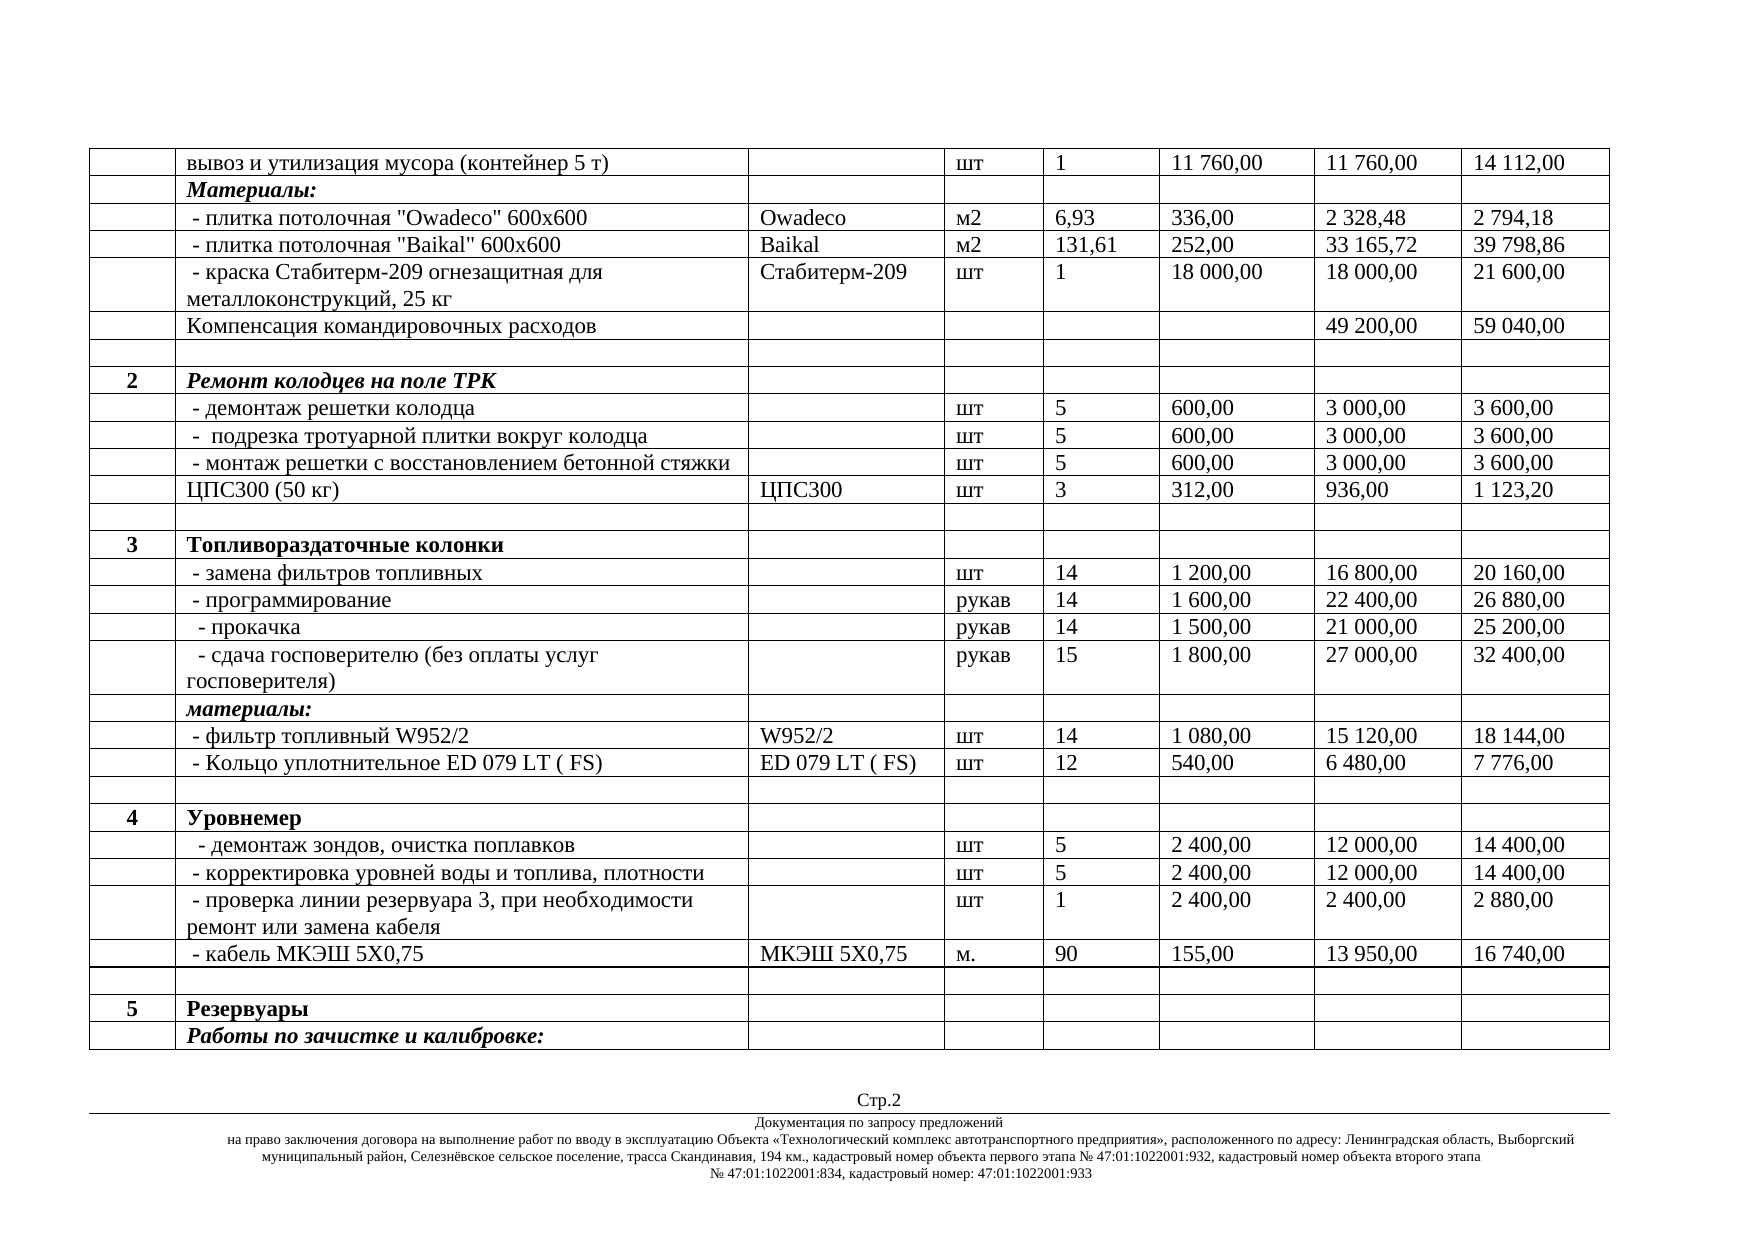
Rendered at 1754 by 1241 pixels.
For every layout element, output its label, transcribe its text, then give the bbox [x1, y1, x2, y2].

table_cell 3 [1044, 476, 1159, 503]
table_cell [90, 394, 175, 421]
table_cell 155,00 [1160, 940, 1314, 966]
table_cell 18 000,00 [1315, 258, 1461, 311]
table_cell [749, 641, 944, 693]
table_cell [749, 777, 944, 803]
table_cell [90, 231, 175, 257]
table_cell [1315, 367, 1461, 393]
table_cell [749, 614, 944, 640]
table_cell [90, 559, 175, 585]
table_cell [90, 641, 175, 693]
table_cell 59 040,00 [1462, 312, 1609, 338]
table_cell - плитка потолочная "Baikal" 600х600 [176, 231, 748, 257]
table_cell [1462, 968, 1609, 994]
table_cell [749, 695, 944, 721]
table_cell 1 123,20 [1462, 476, 1609, 503]
table_cell [945, 367, 1043, 393]
table_cell 14 [1044, 722, 1159, 748]
table_cell - плитка потолочная "Owadeco" 600х600 [176, 204, 748, 230]
table_cell 14 400,00 [1462, 859, 1609, 885]
table_cell - кабель МКЭШ 5Х0,75 [176, 940, 748, 966]
table_cell 3 600,00 [1462, 449, 1609, 475]
table_cell 11 760,00 [1160, 149, 1314, 175]
table_cell м. [945, 940, 1043, 966]
table_cell [1315, 176, 1461, 202]
table_cell - монтаж решетки с восстановлением бетонной стяжки [176, 449, 748, 475]
table_cell 16 740,00 [1462, 940, 1609, 966]
table_cell 3 [90, 531, 175, 558]
table_cell 1 [1044, 149, 1159, 175]
table_cell 21 000,00 [1315, 614, 1461, 640]
table_cell 14 [1044, 586, 1159, 612]
table_cell 540,00 [1160, 749, 1314, 776]
table_cell [176, 777, 748, 803]
table_cell [945, 340, 1043, 366]
table_cell [1160, 695, 1314, 721]
table_cell [1315, 340, 1461, 366]
table_cell Топливораздаточные колонки [176, 531, 748, 558]
table_cell [945, 504, 1043, 530]
table_cell [1160, 995, 1314, 1021]
table_cell 7 776,00 [1462, 749, 1609, 776]
table_cell [1044, 340, 1159, 366]
table_cell [749, 367, 944, 393]
table_cell шт [945, 559, 1043, 585]
table_cell [749, 1022, 944, 1049]
table_cell [90, 722, 175, 748]
table_cell [1160, 804, 1314, 831]
table_cell [1315, 804, 1461, 831]
table_cell [1160, 340, 1314, 366]
table_cell ЦПС300 (50 кг) [176, 476, 748, 503]
table_cell 32 400,00 [1462, 641, 1609, 693]
table_cell 3 000,00 [1315, 394, 1461, 421]
table_cell - замена фильтров топливных [176, 559, 748, 585]
table_cell рукав [945, 614, 1043, 640]
table_cell - фильтр топливный W952/2 [176, 722, 748, 748]
table_cell [90, 449, 175, 475]
table_cell 2 400,00 [1160, 859, 1314, 885]
table_cell 27 000,00 [1315, 641, 1461, 693]
table_cell Baikal [749, 231, 944, 257]
table_cell [945, 804, 1043, 831]
table_cell [1044, 504, 1159, 530]
table_cell шт [945, 886, 1043, 939]
table_cell шт [945, 394, 1043, 421]
table_cell 90 [1044, 940, 1159, 966]
table_cell 3 600,00 [1462, 394, 1609, 421]
table_cell [1160, 531, 1314, 558]
table_cell 1 800,00 [1160, 641, 1314, 693]
table_cell [90, 204, 175, 230]
table_cell [90, 586, 175, 612]
table_cell [749, 886, 944, 939]
table_cell 49 200,00 [1315, 312, 1461, 338]
table_cell - Кольцо уплотнительное ED 079 LT ( FS) [176, 749, 748, 776]
table_cell [945, 995, 1043, 1021]
table_cell 5 [1044, 859, 1159, 885]
table_cell 3 000,00 [1315, 449, 1461, 475]
table_cell [1160, 176, 1314, 202]
table_cell [90, 832, 175, 858]
table_cell [945, 312, 1043, 338]
table_cell 6 480,00 [1315, 749, 1461, 776]
table_cell 16 800,00 [1315, 559, 1461, 585]
table_cell [1315, 777, 1461, 803]
table_cell 20 160,00 [1462, 559, 1609, 585]
table_cell 936,00 [1315, 476, 1461, 503]
table_cell 3 000,00 [1315, 422, 1461, 448]
table_cell м2 [945, 204, 1043, 230]
table_cell [749, 832, 944, 858]
table_cell [1315, 695, 1461, 721]
table_cell 25 200,00 [1462, 614, 1609, 640]
table_cell 600,00 [1160, 422, 1314, 448]
table_cell [1462, 695, 1609, 721]
table_cell - корректировка уровней воды и топлива, плотности [176, 859, 748, 885]
table_cell 5 [1044, 449, 1159, 475]
table_cell 12 000,00 [1315, 859, 1461, 885]
table_cell 3 600,00 [1462, 422, 1609, 448]
table_cell [749, 149, 944, 175]
table_cell [90, 777, 175, 803]
table_cell 2 [90, 367, 175, 393]
table_cell [176, 968, 748, 994]
table_cell [1044, 312, 1159, 338]
table_cell рукав [945, 586, 1043, 612]
table_cell [749, 995, 944, 1021]
table_cell Стабитерм-209 [749, 258, 944, 311]
table_cell 2 328,48 [1315, 204, 1461, 230]
table_cell [749, 312, 944, 338]
table_cell - краска Стабитерм-209 огнезащитная для металлоконструкций, 25 кг [176, 258, 748, 311]
table_cell [1462, 804, 1609, 831]
table_cell [749, 804, 944, 831]
table_cell [1160, 1022, 1314, 1049]
table_cell [945, 176, 1043, 202]
table_cell 5 [1044, 394, 1159, 421]
table_cell [1044, 695, 1159, 721]
table_cell 5 [90, 995, 175, 1021]
table_cell [1315, 995, 1461, 1021]
table_cell материалы: [176, 695, 748, 721]
table_cell [1044, 367, 1159, 393]
table_cell 312,00 [1160, 476, 1314, 503]
table_cell - программирование [176, 586, 748, 612]
table_cell W952/2 [749, 722, 944, 748]
table_cell [749, 531, 944, 558]
table_cell [90, 968, 175, 994]
table_cell - прокачка [176, 614, 748, 640]
table_cell [749, 422, 944, 448]
table_cell [749, 449, 944, 475]
table_cell 2 400,00 [1160, 832, 1314, 858]
table_cell ЦПС300 [749, 476, 944, 503]
table_cell [1462, 1022, 1609, 1049]
table_cell 12 000,00 [1315, 832, 1461, 858]
table_cell 131,61 [1044, 231, 1159, 257]
table_cell 1 [1044, 886, 1159, 939]
table_cell ED 079 LT ( FS) [749, 749, 944, 776]
table_cell - демонтаж зондов, очистка поплавков [176, 832, 748, 858]
table_cell 11 760,00 [1315, 149, 1461, 175]
table_cell [90, 504, 175, 530]
table_cell [1044, 531, 1159, 558]
table_cell [1315, 968, 1461, 994]
table_cell 2 400,00 [1160, 886, 1314, 939]
table_cell [945, 695, 1043, 721]
table_cell [1315, 531, 1461, 558]
table_cell [945, 1022, 1043, 1049]
table_cell шт [945, 449, 1043, 475]
table_cell - демонтаж решетки колодца [176, 394, 748, 421]
table_cell - сдача госповерителю (без оплаты услуг госповерителя) [176, 641, 748, 693]
table_cell [90, 695, 175, 721]
table_cell Работы по зачистке и калибровке: [176, 1022, 748, 1049]
table_cell [90, 258, 175, 311]
table_cell [1160, 367, 1314, 393]
table_cell Owadeco [749, 204, 944, 230]
table_cell [945, 777, 1043, 803]
table_cell 26 880,00 [1462, 586, 1609, 612]
table_cell 1 600,00 [1160, 586, 1314, 612]
table_cell [90, 614, 175, 640]
table_cell [945, 531, 1043, 558]
table_cell 15 [1044, 641, 1159, 693]
table_cell [90, 749, 175, 776]
table_cell 600,00 [1160, 449, 1314, 475]
table_cell [1462, 504, 1609, 530]
table_cell 33 165,72 [1315, 231, 1461, 257]
table_cell 1 200,00 [1160, 559, 1314, 585]
table_cell 14 [1044, 559, 1159, 585]
table_cell [749, 859, 944, 885]
table_cell Материалы: [176, 176, 748, 202]
table_cell [1160, 312, 1314, 338]
table_cell [1462, 531, 1609, 558]
table_cell 14 400,00 [1462, 832, 1609, 858]
table_cell [1462, 340, 1609, 366]
table_cell 1 [1044, 258, 1159, 311]
table_cell [749, 394, 944, 421]
table_cell [1044, 995, 1159, 1021]
table_cell [749, 340, 944, 366]
table_cell МКЭШ 5Х0,75 [749, 940, 944, 966]
table_cell Компенсация командировочных расходов [176, 312, 748, 338]
table_cell 6,93 [1044, 204, 1159, 230]
table_cell [90, 476, 175, 503]
table_cell [1044, 968, 1159, 994]
table_cell [90, 149, 175, 175]
table_cell [1462, 995, 1609, 1021]
table_cell шт [945, 859, 1043, 885]
table_cell [90, 312, 175, 338]
table_cell шт [945, 258, 1043, 311]
table_cell 1 080,00 [1160, 722, 1314, 748]
table_cell 1 500,00 [1160, 614, 1314, 640]
table_cell [749, 968, 944, 994]
table_cell [90, 940, 175, 966]
table_cell [1044, 176, 1159, 202]
table_cell 5 [1044, 422, 1159, 448]
table_cell [90, 1022, 175, 1049]
table_cell шт [945, 722, 1043, 748]
table_cell [1462, 176, 1609, 202]
table_cell [945, 968, 1043, 994]
table_cell Резервуары [176, 995, 748, 1021]
table_cell - проверка линии резервуара 3, при необходимости ремонт или замена кабеля [176, 886, 748, 939]
table_cell 14 [1044, 614, 1159, 640]
table_cell [1315, 504, 1461, 530]
table_cell рукав [945, 641, 1043, 693]
table_cell [1044, 1022, 1159, 1049]
table_cell 18 144,00 [1462, 722, 1609, 748]
table_cell [176, 340, 748, 366]
table_cell шт [945, 422, 1043, 448]
table_cell 12 [1044, 749, 1159, 776]
table_cell 39 798,86 [1462, 231, 1609, 257]
table_cell 600,00 [1160, 394, 1314, 421]
table_cell [1160, 504, 1314, 530]
table_cell м2 [945, 231, 1043, 257]
table_cell [1160, 777, 1314, 803]
table_cell 18 000,00 [1160, 258, 1314, 311]
table_cell [1315, 1022, 1461, 1049]
table_cell шт [945, 749, 1043, 776]
table_cell [749, 504, 944, 530]
table_cell 2 400,00 [1315, 886, 1461, 939]
table_cell шт [945, 149, 1043, 175]
table_cell 336,00 [1160, 204, 1314, 230]
table_cell 2 794,18 [1462, 204, 1609, 230]
table_cell [176, 504, 748, 530]
table_cell вывоз и утилизация мусора (контейнер 5 т) [176, 149, 748, 175]
table_cell шт [945, 832, 1043, 858]
table_cell [749, 176, 944, 202]
table_cell 4 [90, 804, 175, 831]
table_cell [1160, 968, 1314, 994]
table_cell [1462, 777, 1609, 803]
table_cell [1044, 777, 1159, 803]
table_cell шт [945, 476, 1043, 503]
table_cell 21 600,00 [1462, 258, 1609, 311]
table_cell 14 112,00 [1462, 149, 1609, 175]
table_cell 2 880,00 [1462, 886, 1609, 939]
table_cell [1462, 367, 1609, 393]
table_cell 252,00 [1160, 231, 1314, 257]
table_cell 22 400,00 [1315, 586, 1461, 612]
table_cell Ремонт колодцев на поле ТРК [176, 367, 748, 393]
table_cell [90, 886, 175, 939]
table_cell [1044, 804, 1159, 831]
table_cell 15 120,00 [1315, 722, 1461, 748]
table_cell - подрезка тротуарной плитки вокруг колодца [176, 422, 748, 448]
table_cell [749, 586, 944, 612]
table_cell [749, 559, 944, 585]
table_cell 5 [1044, 832, 1159, 858]
table_cell Уровнемер [176, 804, 748, 831]
table_cell [90, 340, 175, 366]
table_cell [90, 859, 175, 885]
table_cell [90, 422, 175, 448]
table_cell 13 950,00 [1315, 940, 1461, 966]
table_cell [90, 176, 175, 202]
